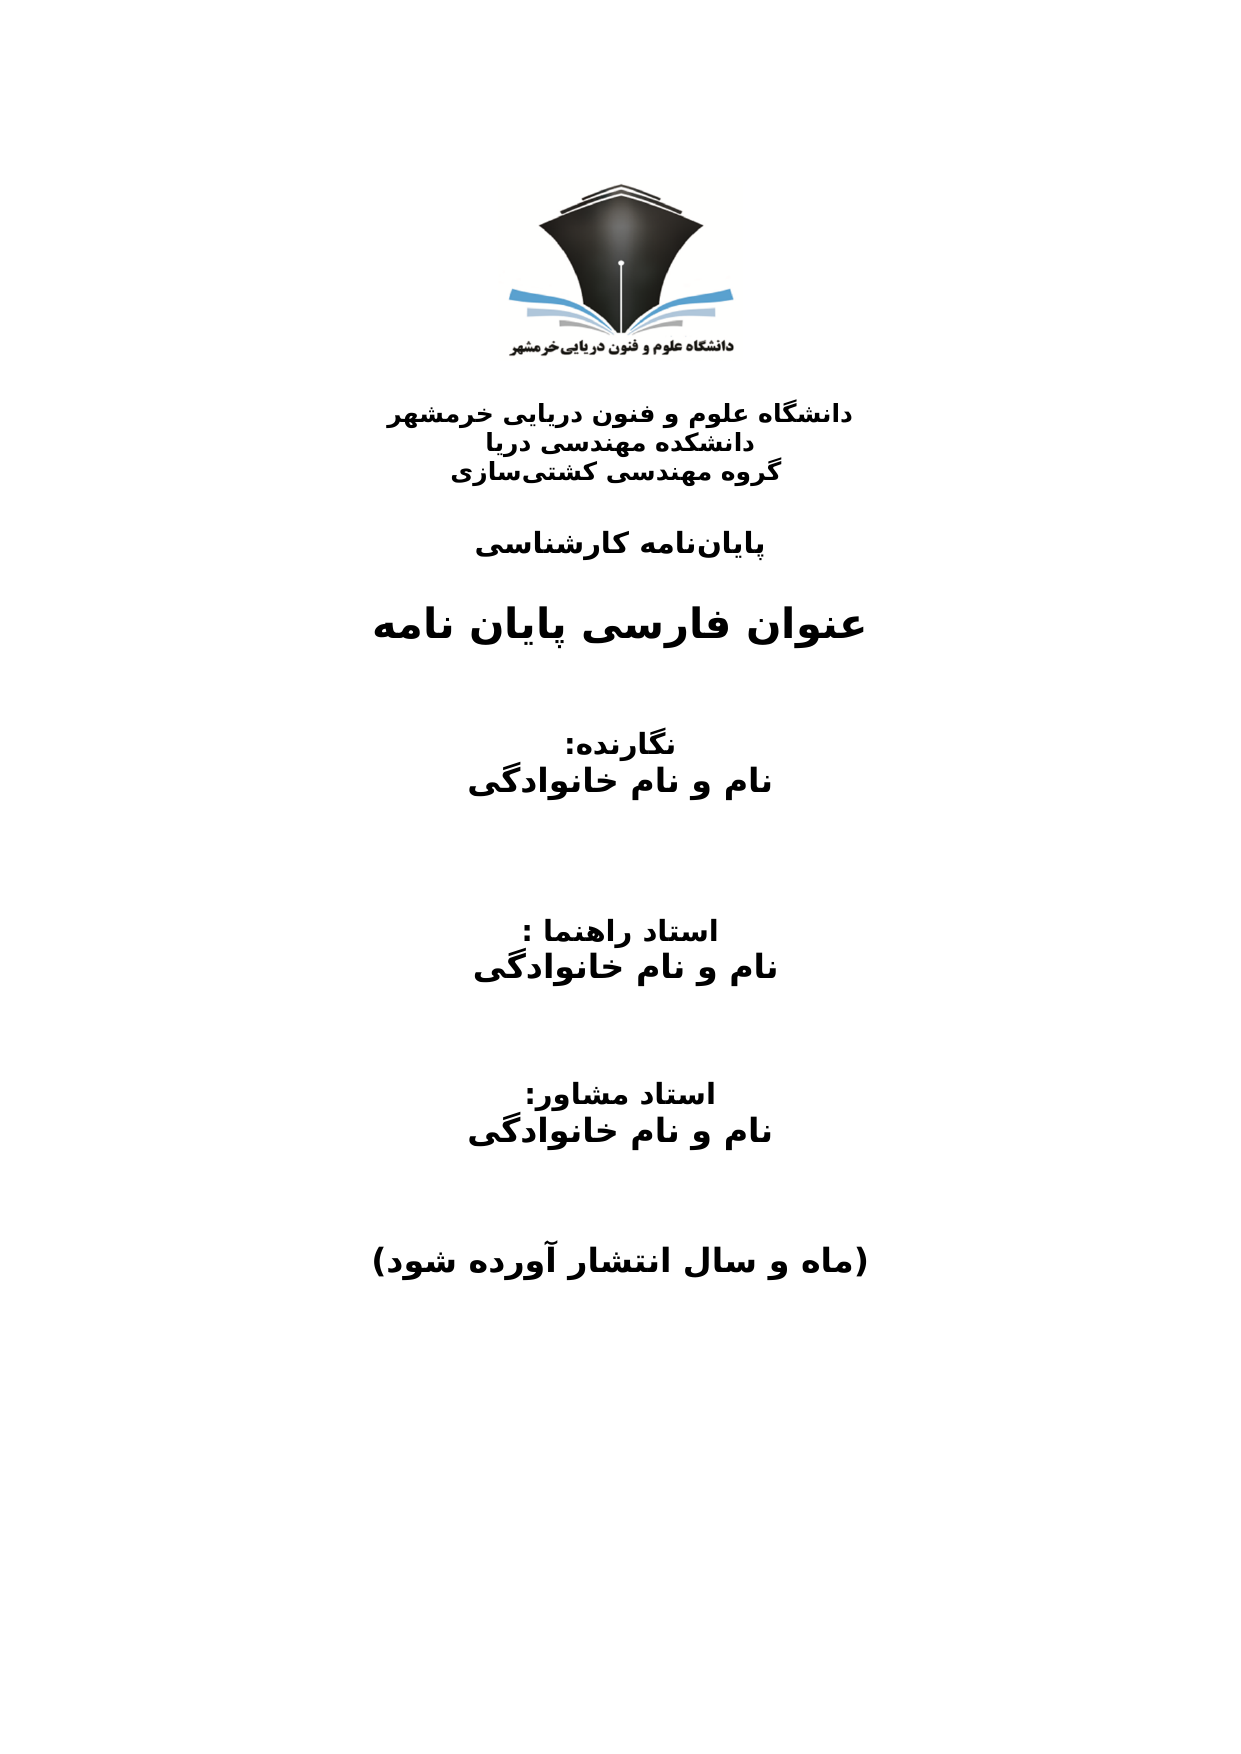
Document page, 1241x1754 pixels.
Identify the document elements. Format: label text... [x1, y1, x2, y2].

text نام و نام خانوادگی [148, 1112, 1092, 1150]
text دانشکده مهندسی دریا [148, 428, 1092, 457]
text استاد مشاور: [148, 1078, 1092, 1112]
text دانشگاه علوم و فنون دریایی خرمشهر [148, 399, 1092, 428]
text (ماه و سال انتشار آورده شود) [148, 1241, 1092, 1280]
text عنوان فارسی پایان نامه [148, 600, 1092, 648]
text نام و نام خانوادگی [148, 948, 1092, 987]
picture [497, 177, 744, 361]
text نام و نام خانوادگی [148, 762, 1092, 800]
text نگارنده: [148, 728, 1092, 762]
text پایان‌نامه کارشناسی [148, 526, 1092, 560]
text گروه مهندسی کشتی‌سازی [148, 457, 1092, 486]
text استاد راهنما : [148, 914, 1092, 948]
